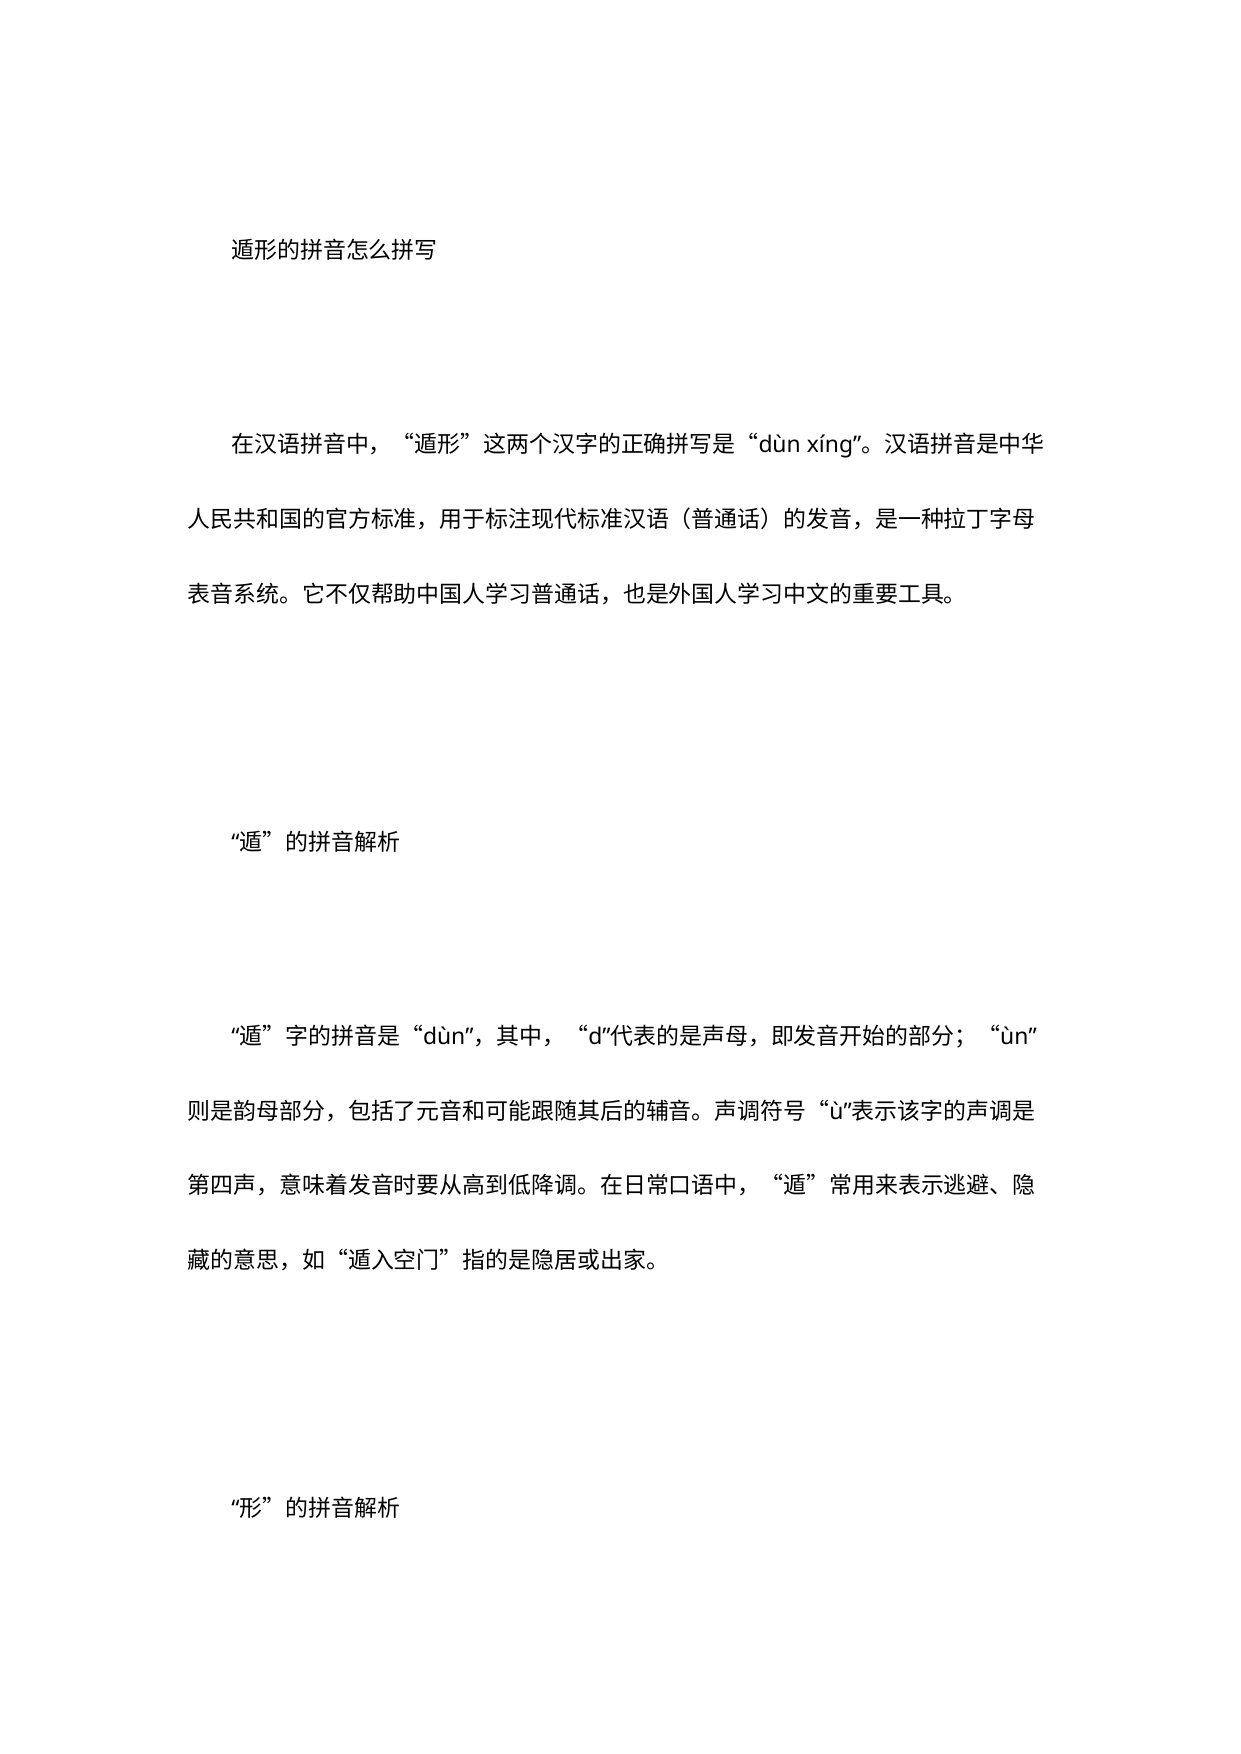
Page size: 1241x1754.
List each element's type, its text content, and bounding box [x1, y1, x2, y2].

text “遁”字的拼音是“dùn”，其中，“d”代表的是声母，即发音开始的部分；“ùn”则是韵母部分，包括了元音和可能跟随其后的辅音。声调符号“ù”表示该字的声调是第四声，意味着发音时要从高到低降调。在日常口语中，“遁”常用来表示逃避、隐藏的意思，如“遁入空门”指的是隐居或出家。 [187, 1002, 1053, 1291]
text 在汉语拼音中，“遁形”这两个汉字的正确拼写是“dùn xíng”。汉语拼音是中华人民共和国的官方标准，用于标注现代标准汉语（普通话）的发音，是一种拉丁字母表音系统。它不仅帮助中国人学习普通话，也是外国人学习中文的重要工具。 [187, 410, 1053, 624]
text “遁”的拼音解析 [187, 808, 1053, 873]
text 遁形的拼音怎么拼写 [187, 216, 1053, 281]
text “形”的拼音解析 [187, 1474, 1053, 1539]
